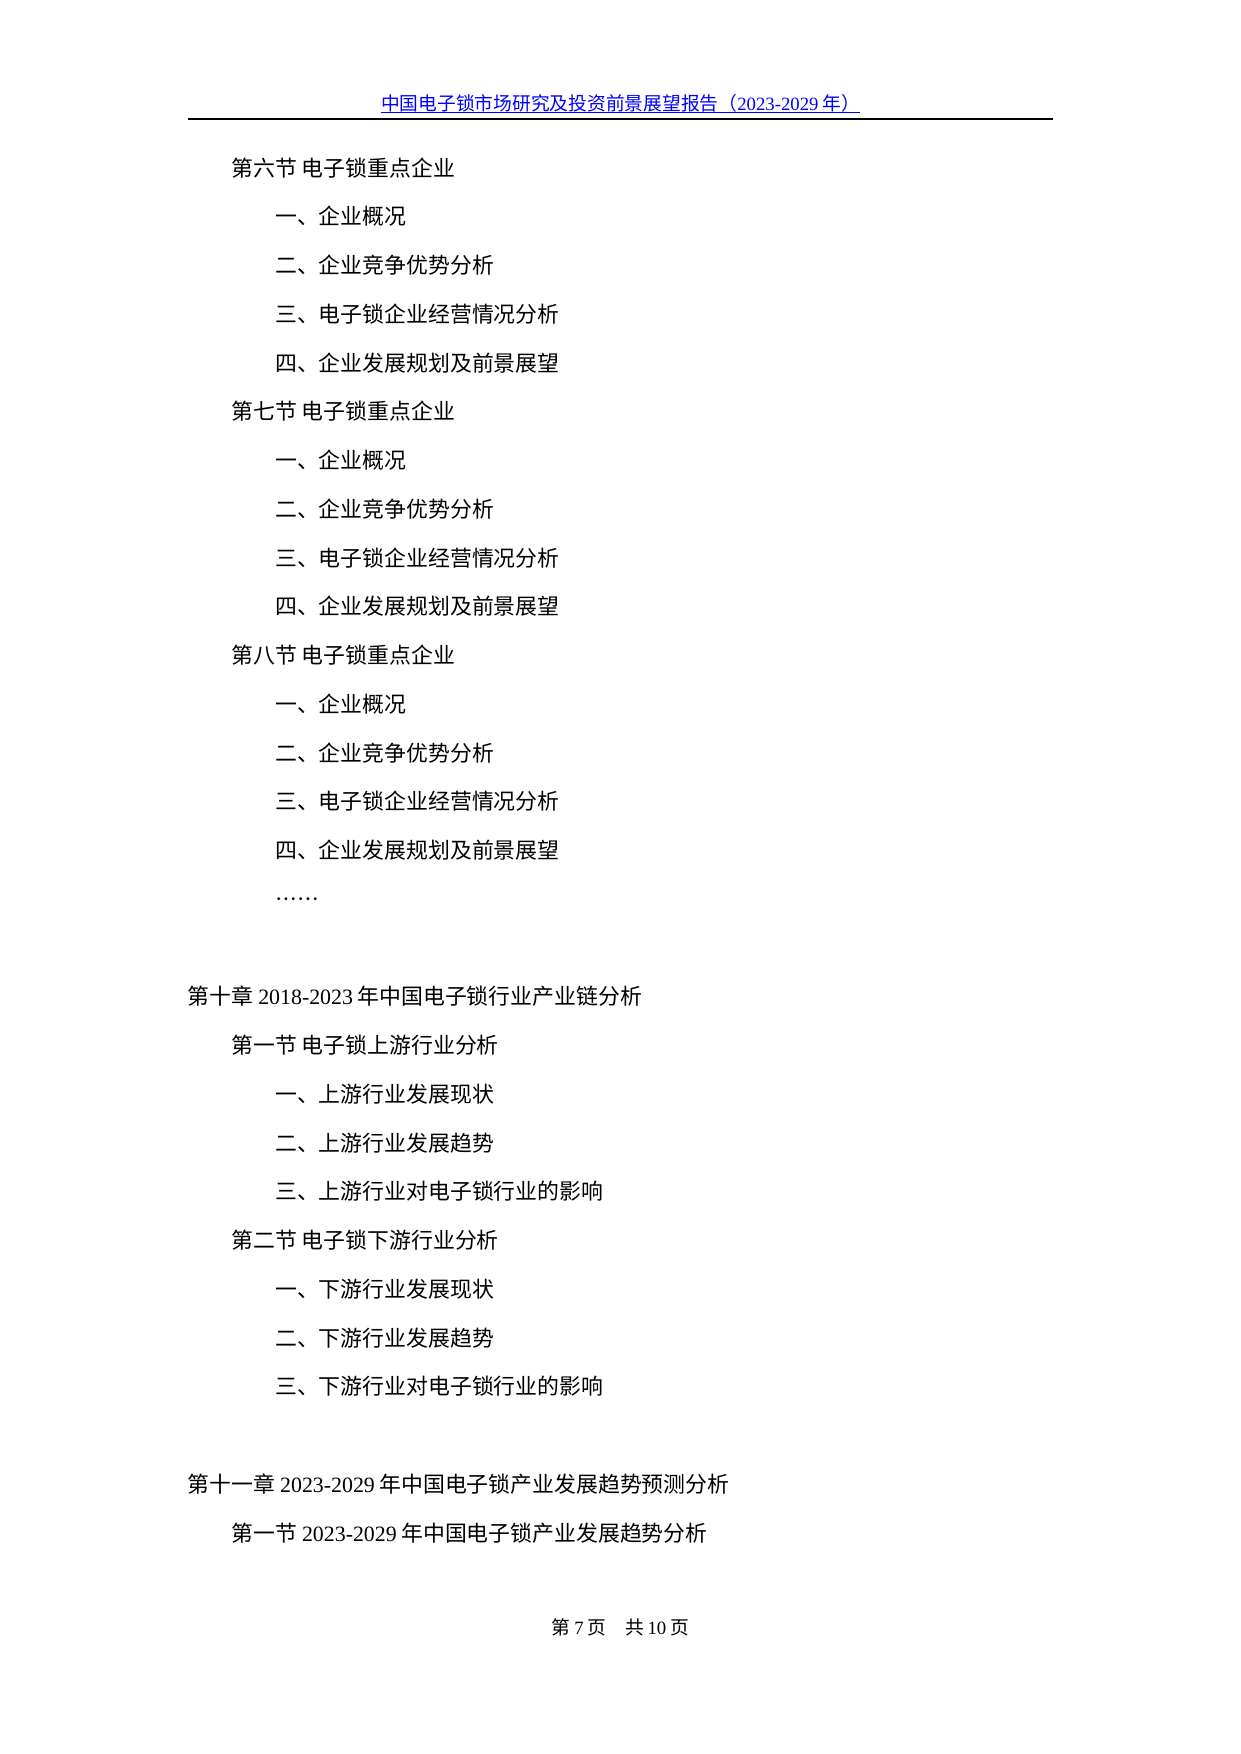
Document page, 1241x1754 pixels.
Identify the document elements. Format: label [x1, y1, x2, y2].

text [187, 150, 1053, 1548]
